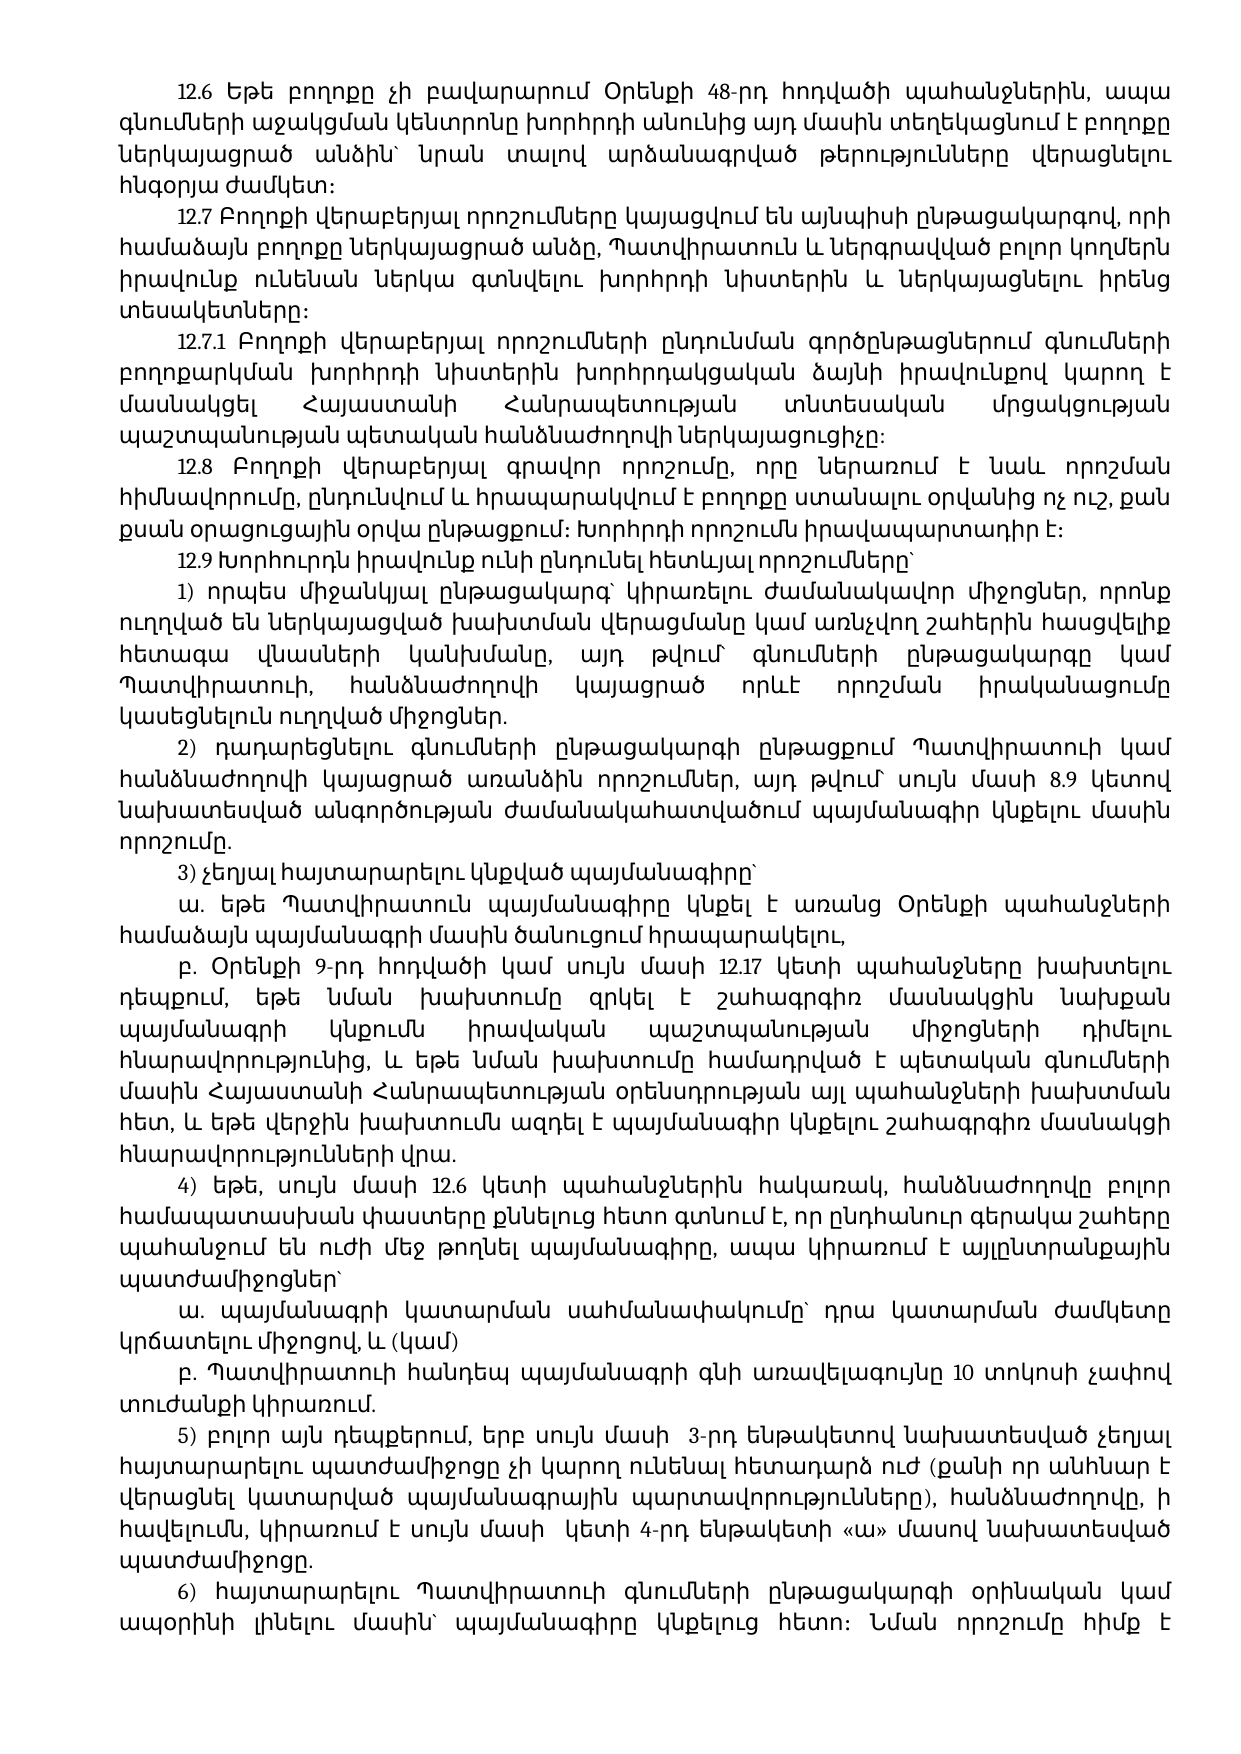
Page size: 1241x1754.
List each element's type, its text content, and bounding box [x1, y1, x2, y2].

text բ. Օրենքի 9-րդ հոդվածի կամ սույն մասի 12.17 կետի պահանջները խախտելու դեպքում, եթե նման խախտումը զրկել է շահագրգիռ մասնակցին նախքան պայմանագրի կնքումն իրավական պաշտպանության միջոցների դիմելու հնարավորությունից, և եթե նման խախտումը համադրված է պետական գնումների մասին Հայաստանի Հանրապետության օրենսդրության այլ պահանջների խախտման հետ, և եթե վերջին խախտումն ազդել է պայմանագիր կնքելու շահագրգիռ մասնակցի հնարավորությունների վրա. [118, 950, 1171, 1169]
text 12.6 Եթե բողոքը չի բավարարում Օրենքի 48-րդ հոդվածի պահանջներին, ապա գնումների աջակցման կենտրոնը խորհրդի անունից այդ մասին տեղեկացնում է բողոքը ներկայացրած անձին` նրան տալով արձանագրված թերությունները վերացնելու հնգօրյա ժամկետ։ [118, 75, 1171, 200]
text 1) որպես միջանկյալ ընթացակարգ` կիրառելու ժամանակավոր միջոցներ, որոնք ուղղված են ներկայացված խախտման վերացմանը կամ առնչվող շահերին հասցվելիք հետագա վնասների կանխմանը, այդ թվում` գնումների ընթացակարգը կամ Պատվիրատուի, հանձնաժողովի կայացրած որևէ որոշման իրականացումը կասեցնելուն ուղղված միջոցներ. [118, 575, 1171, 731]
text 12.8 Բողոքի վերաբերյալ գրավոր որոշումը, որը ներառում է նաև որոշման հիմնավորումը, ընդունվում և հրապարակվում է բողոքը ստանալու օրվանից ոչ ուշ, քան քսան օրացուցային օրվա ընթացքում։ Խորհրդի որոշումն իրավապարտադիր է։ [118, 450, 1171, 544]
text 12.7.1 Բողոքի վերաբերյալ որոշումների ընդունման գործընթացներում գնումների բողոքարկման խորհրդի նիստերին խորհրդակցական ձայնի իրավունքով կարող է մասնակցել Հայաստանի Հանրապետության տնտեսական մրցակցության պաշտպանության պետական հանձնաժողովի ներկայացուցիչը: [118, 325, 1171, 450]
text 12.7 Բողոքի վերաբերյալ որոշումները կայացվում են այնպիսի ընթացակարգով, որի համաձայն բողոքը ներկայացրած անձը, Պատվիրատուն և ներգրավված բոլոր կողմերն իրավունք ունենան ներկա գտնվելու խորհրդի նիստերին և ներկայացնելու իրենց տեսակետները։ [118, 200, 1171, 325]
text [118, 1575, 1171, 1637]
text բ. Պատվիրատուի հանդեպ պայմանագրի գնի առավելագույնը 10 տոկոսի չափով տուժանքի կիրառում. [118, 1356, 1171, 1419]
text 12.9 Խորհուրդն իրավունք ունի ընդունել հետևյալ որոշումները` [118, 544, 1171, 575]
text 5) բոլոր այն դեպքերում, երբ սույն մասի 3-րդ ենթակետով նախատեսված չեղյալ հայտարարելու պատժամիջոցը չի կարող ունենալ հետադարձ ուժ (քանի որ անհնար է վերացնել կատարված պայմանագրային պարտավորությունները), հանձնաժողովը, ի հավելումն, կիրառում է սույն մասի կետի 4-րդ ենթակետի «ա» մասով նախատեսված պատժամիջոցը. [118, 1419, 1171, 1575]
text 2) դադարեցնելու գնումների ընթացակարգի ընթացքում Պատվիրատուի կամ հանձնաժողովի կայացրած առանձին որոշումներ, այդ թվում` սույն մասի 8.9 կետով նախատեսված անգործության ժամանակահատվածում պայմանագիր կնքելու մասին որոշումը. [118, 731, 1171, 856]
text 4) եթե, սույն մասի 12.6 կետի պահանջներին հակառակ, հանձնաժողովը բոլոր համապատասխան փաստերը քննելուց հետո գտնում է, որ ընդհանուր գերակա շահերը պահանջում են ուժի մեջ թողնել պայմանագիրը, ապա կիրառում է այլընտրանքային պատժամիջոցներ` [118, 1169, 1171, 1294]
text ա. եթե Պատվիրատուն պայմանագիրը կնքել է առանց Օրենքի պահանջների համաձայն պայմանագրի մասին ծանուցում հրապարակելու, [118, 887, 1171, 950]
text 3) չեղյալ հայտարարելու կնքված պայմանագիրը` [118, 856, 1171, 887]
text ա. պայմանագրի կատարման սահմանափակումը` դրա կատարման ժամկետը կրճատելու միջոցով, և (կամ) [118, 1294, 1171, 1356]
